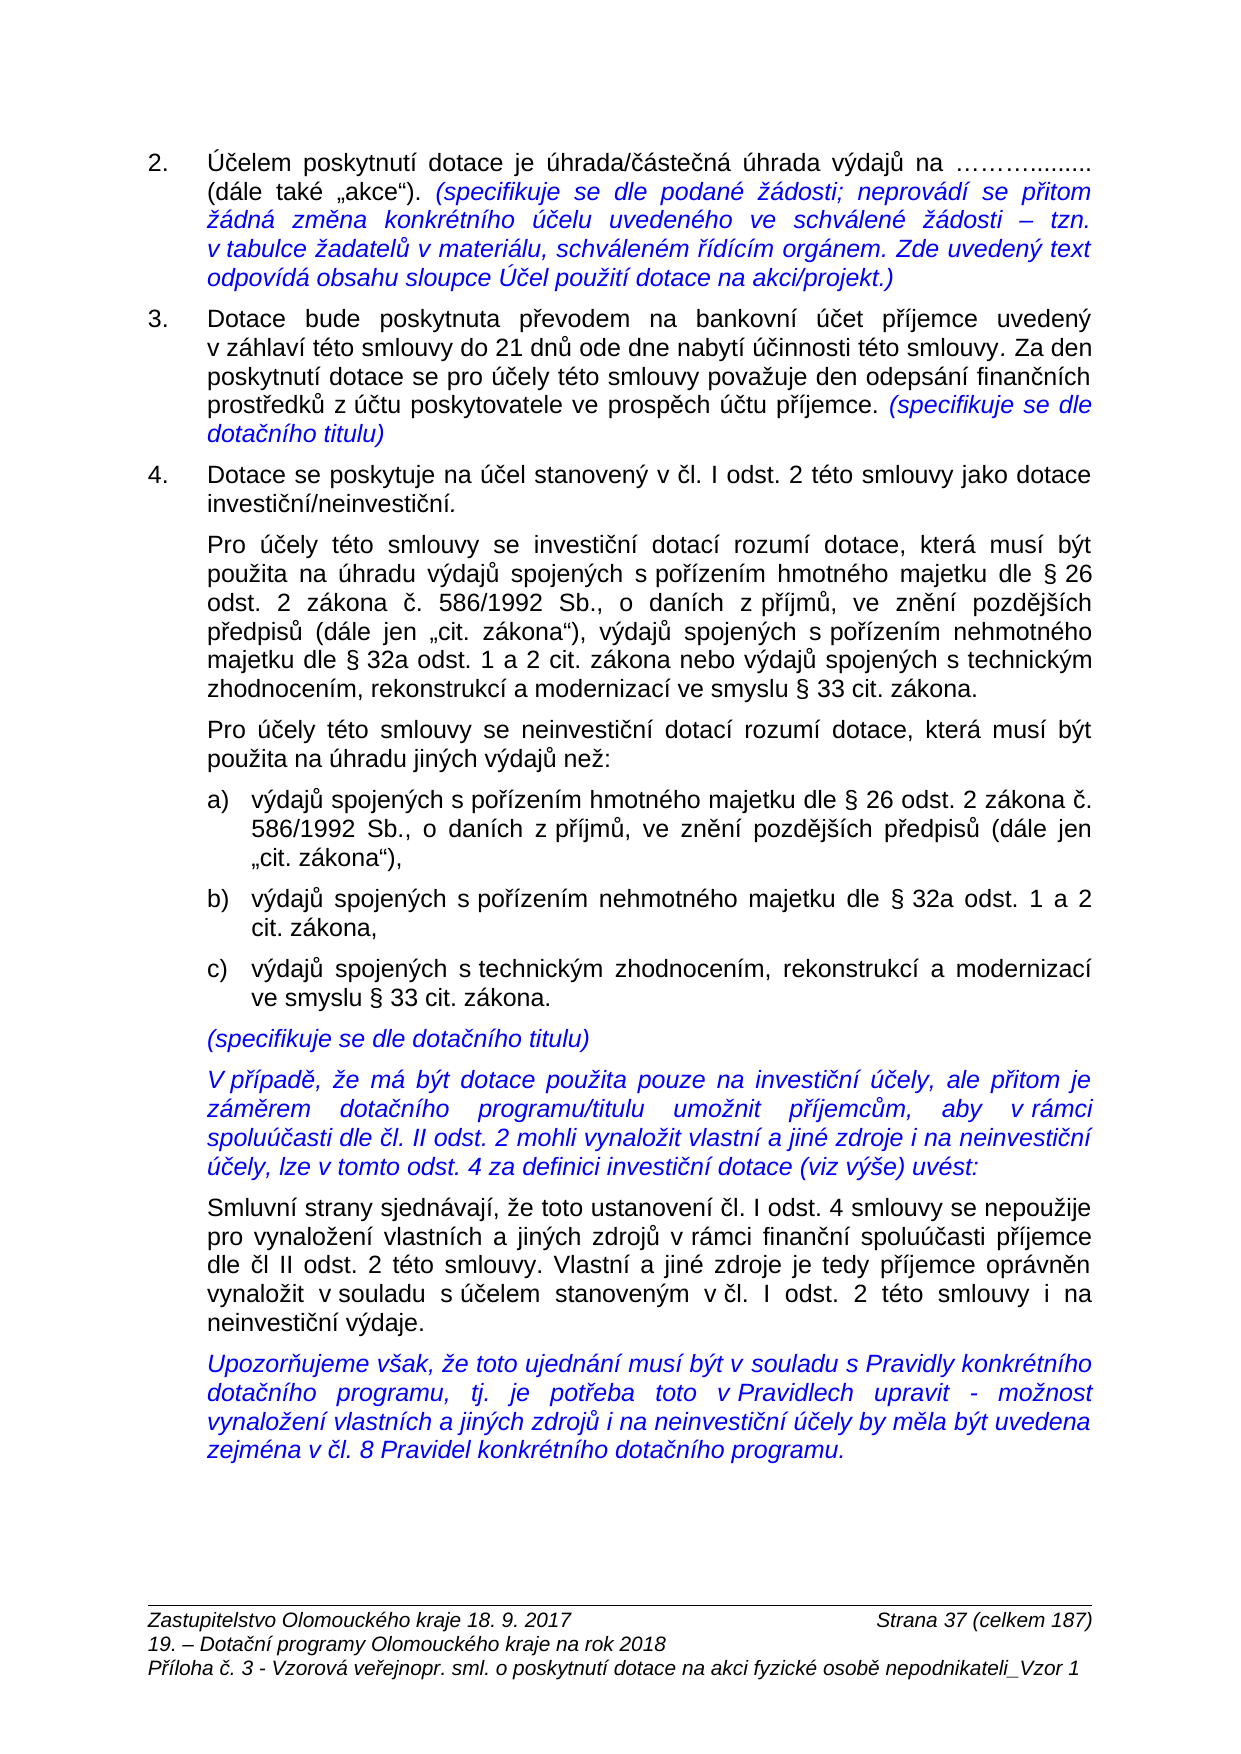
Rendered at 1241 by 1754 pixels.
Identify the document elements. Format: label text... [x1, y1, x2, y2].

text Pro účely této smlouvy se neinvestiční dotací rozumí dotace, která musí být použita na úhradu jiných výdajů než: [207, 715, 1092, 773]
text Smluvní strany sjednávají, že toto ustanovení čl. I odst. 4 smlouvy se nepoužije pro vynaložení vlastních a jiných zdrojů v rámci finanční spoluúčasti příjemce dle čl II odst. 2 této smlouvy. Vlastní a jiné zdroje je tedy příjemce oprávněn vynaložit v souladu s účelem stanoveným v čl. I odst. 2 této smlouvy i na neinvestiční výdaje. [207, 1193, 1092, 1336]
list Dotace se poskytuje na účel stanovený v čl. I odst. 2 této smlouvy jako dotace investiční/neinvestiční. [148, 460, 1092, 518]
list Účelem poskytnutí dotace je úhrada/částečná úhrada výdajů na ………......... (dále také „akce“). (specifikuje se dle podané žádosti; neprovádí se přitom žádná změna konkrétního účelu uvedeného ve schválené žádosti – tzn. v tabulce žadatelů v materiálu, schváleném řídícím orgánem. Zde uvedený text odpovídá obsahu sloupce Účel použití dotace na akci/projekt.) [148, 148, 1092, 291]
list Dotace bude poskytnuta převodem na bankovní účet příjemce uvedený v záhlaví této smlouvy do 21 dnů ode dne nabytí účinnosti této smlouvy. Za den poskytnutí dotace se pro účely této smlouvy považuje den odepsání finančních prostředků z účtu poskytovatele ve prospěch účtu příjemce. (specifikuje se dle dotačního titulu) [148, 304, 1092, 448]
list výdajů spojených s pořízením nehmotného majetku dle § 32a odst. 1 a 2 cit. zákona, [207, 884, 1092, 941]
list výdajů spojených s technickým zhodnocením, rekonstrukcí a modernizací ve smyslu § 33 cit. zákona. [207, 954, 1092, 1011]
list výdajů spojených s pořízením hmotného majetku dle § 26 odst. 2 zákona č. 586/1992 Sb., o daních z příjmů, ve znění pozdějších předpisů (dále jen „cit. zákona“), [207, 785, 1092, 871]
text V případě, že má být dotace použita pouze na investiční účely, ale přitom je záměrem dotačního programu/titulu umožnit příjemcům, aby v rámci spoluúčasti dle čl. II odst. 2 mohli vynaložit vlastní a jiné zdroje i na neinvestiční účely, lze v tomto odst. 4 za definici investiční dotace (viz výše) uvést: [207, 1065, 1092, 1180]
text Upozorňujeme však, že toto ujednání musí být v souladu s Pravidly konkrétního dotačního programu, tj. je potřeba toto v Pravidlech upravit - možnost vynaložení vlastních a jiných zdrojů i na neinvestiční účely by měla být uvedena zejména v čl. 8 Pravidel konkrétního dotačního programu. [207, 1349, 1092, 1464]
text Pro účely této smlouvy se investiční dotací rozumí dotace, která musí být použita na úhradu výdajů spojených s pořízením hmotného majetku dle § 26 odst. 2 zákona č. 586/1992 Sb., o daních z příjmů, ve znění pozdějších předpisů (dále jen „cit. zákona“), výdajů spojených s pořízením nehmotného majetku dle § 32a odst. 1 a 2 cit. zákona nebo výdajů spojených s technickým zhodnocením, rekonstrukcí a modernizací ve smyslu § 33 cit. zákona. [207, 530, 1092, 703]
text (specifikuje se dle dotačního titulu) [207, 1024, 1092, 1053]
